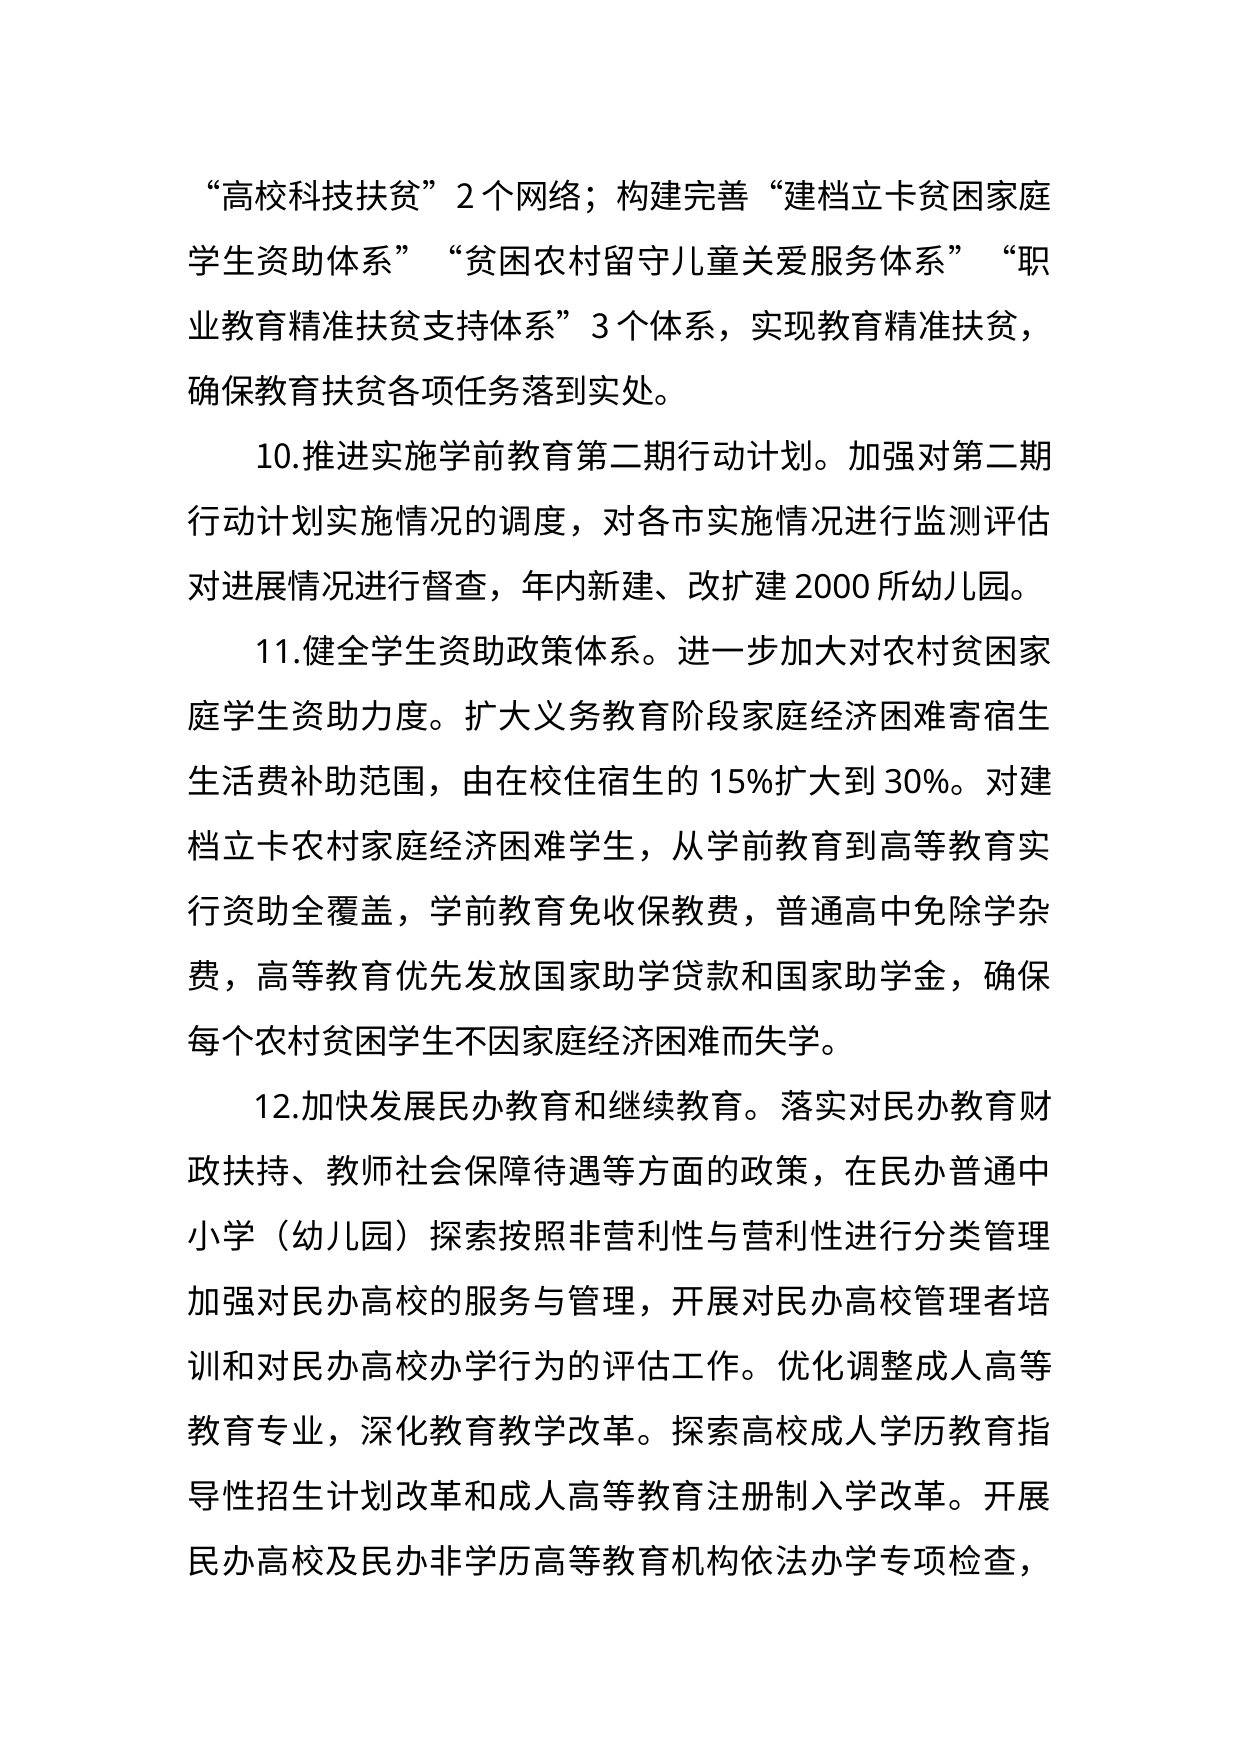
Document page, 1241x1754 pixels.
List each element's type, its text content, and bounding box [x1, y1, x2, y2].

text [187, 162, 1053, 422]
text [187, 1072, 1053, 1592]
text 10.推进实施学前教育第二期行动计划。加强对第二期行动计划实施情况的调度，对各市实施情况进行监测评估，对进展情况进行督查，年内新建、改扩建2000所幼儿园。 [187, 422, 1053, 617]
text 11.健全学生资助政策体系。进一步加大对农村贫困家庭学生资助力度。扩大义务教育阶段家庭经济困难寄宿生生活费补助范围，由在校住宿生的15%扩大到30%。对建档立卡农村家庭经济困难学生，从学前教育到高等教育实行资助全覆盖，学前教育免收保教费，普通高中免除学杂费，高等教育优先发放国家助学贷款和国家助学金，确保每个农村贫困学生不因家庭经济困难而失学。 [187, 617, 1053, 1072]
